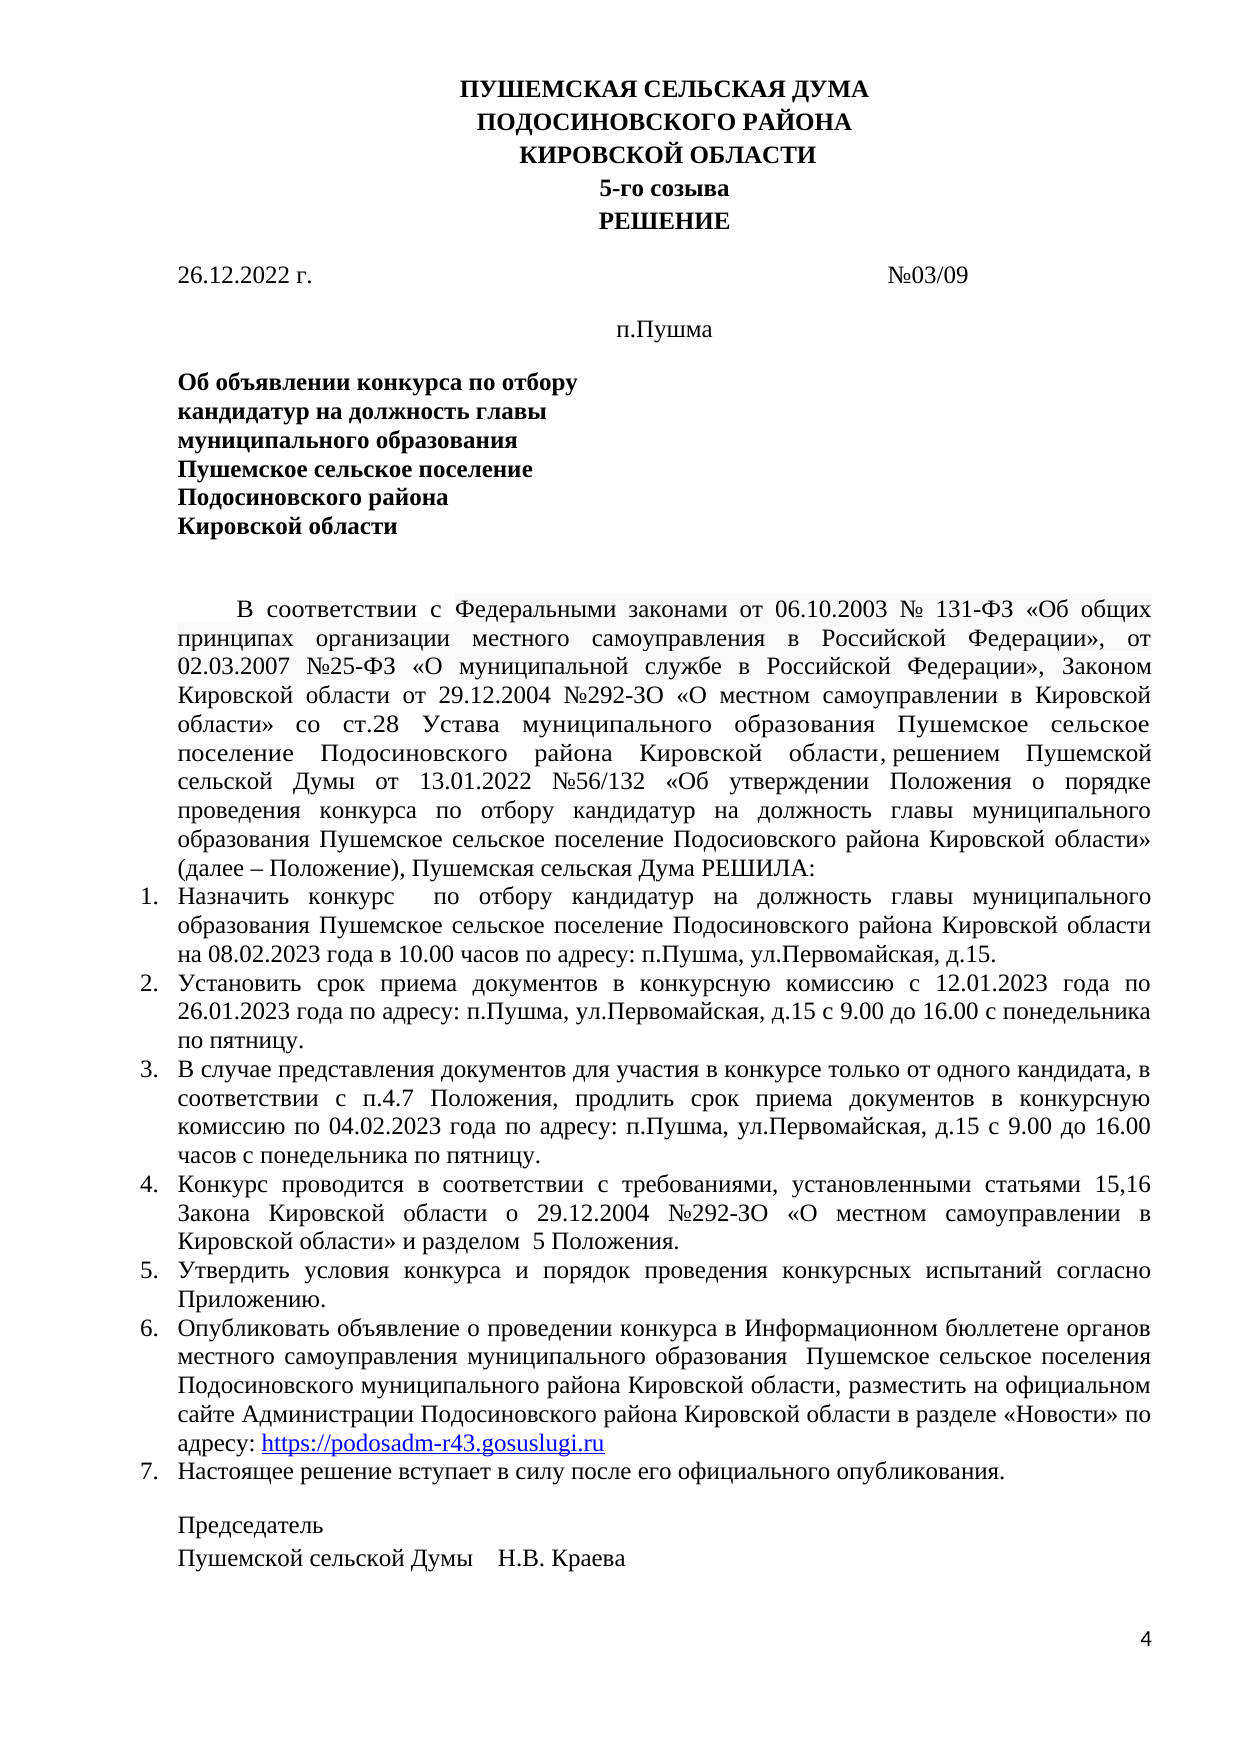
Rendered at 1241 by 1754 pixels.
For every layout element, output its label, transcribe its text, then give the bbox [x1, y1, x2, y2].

text Председатель [177, 1510, 1152, 1539]
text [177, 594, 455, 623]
list Опубликовать объявление о проведении конкурса в Информационном бюллетене органов местного самоуправления муниципального образования Пушемское сельское поселения Подосиновского муниципального района Кировской области, разместить на официальном сайте Администрации Подосиновского района Кировской области в разделе «Новости» по адресу: https://podosadm-r43.gosuslugi.ru [140, 1313, 1152, 1456]
text Пушемское сельское поселение [177, 454, 1152, 482]
list Конкурс проводится в соответствии с требованиями, установленными статьями 15,16 Закона Кировской области о 29.12.2004 №292-ЗО «О местном самоуправлении в Кировской области» и разделом 5 Положения. [140, 1169, 1152, 1255]
text ПОДОСИНОВСКОГО РАЙОНА [177, 107, 1152, 136]
text Подосиновского района [177, 482, 1152, 511]
list Назначить конкурс по отбору кандидатур на должность главы муниципального образования Пушемское сельское поселение Подосиновского района Кировской области на 08.02.2023 года в 10.00 часов по адресу: п.Пушма, ул.Первомайская, д.15. [140, 881, 1152, 968]
text Об объявлении конкурса по отбору [177, 367, 1152, 396]
list В случае представления документов для участия в конкурсе только от одного кандидата, в соответствии с п.4.7 Положения, продлить срок приема документов в конкурсную комиссию по 04.02.2023 года по адресу: п.Пушма, ул.Первомайская, д.15 с 9.00 до 16.00 часов с понедельника по пятницу. [140, 1054, 1152, 1169]
text РЕШЕНИЕ [177, 206, 1152, 235]
text 5-го созыва [177, 173, 1152, 202]
text Кировской области [177, 511, 1152, 540]
list Настоящее решение вступает в силу после его официального опубликования. [140, 1456, 1152, 1485]
list Установить срок приема документов в конкурсную комиссию с 12.01.2023 года по 26.01.2023 года по адресу: п.Пушма, ул.Первомайская, д.15 с 9.00 до 16.00 с понедельника по пятницу. [140, 968, 1152, 1054]
text ПУШЕМСКАЯ СЕЛЬСКАЯ ДУМА [177, 74, 1152, 103]
text муниципального образования [177, 425, 1152, 454]
text кандидатур на должность главы [177, 396, 1152, 425]
text КИРОВСКОЙ ОБЛАСТИ [177, 140, 1152, 169]
text п.Пушма [177, 314, 1152, 342]
text 26.12.2022 г. №03/09 [177, 260, 1152, 288]
text В соответствии с Федеральными законами от 06.10.2003 № 131-ФЗ «Об общих принципах организации местного самоуправления в Российской Федерации», от 02.03.2007 №25-ФЗ «О муниципальной службе в Российской Федерации», Законом Кировской области от 29.12.2004 №292-ЗО «О местном самоуправлении в Кировской области» со ст.28 Устава муниципального образования Пушемское сельское поселение Подосиновского района Кировской области, решением Пушемской сельской Думы от 13.01.2022 №56/132 «Об утверждении Положения о порядке проведения конкурса по отбору кандидатур на должность главы муниципального образования Пушемское сельское поселение Подосиовского района Кировской области» (далее – Положение), Пушемская сельская Дума РЕШИЛА: [177, 651, 1152, 881]
list Утвердить условия конкурса и порядок проведения конкурсных испытаний согласно Приложению. [140, 1255, 1152, 1313]
text Пушемской сельской Думы Н.В. Краева [177, 1543, 1152, 1572]
